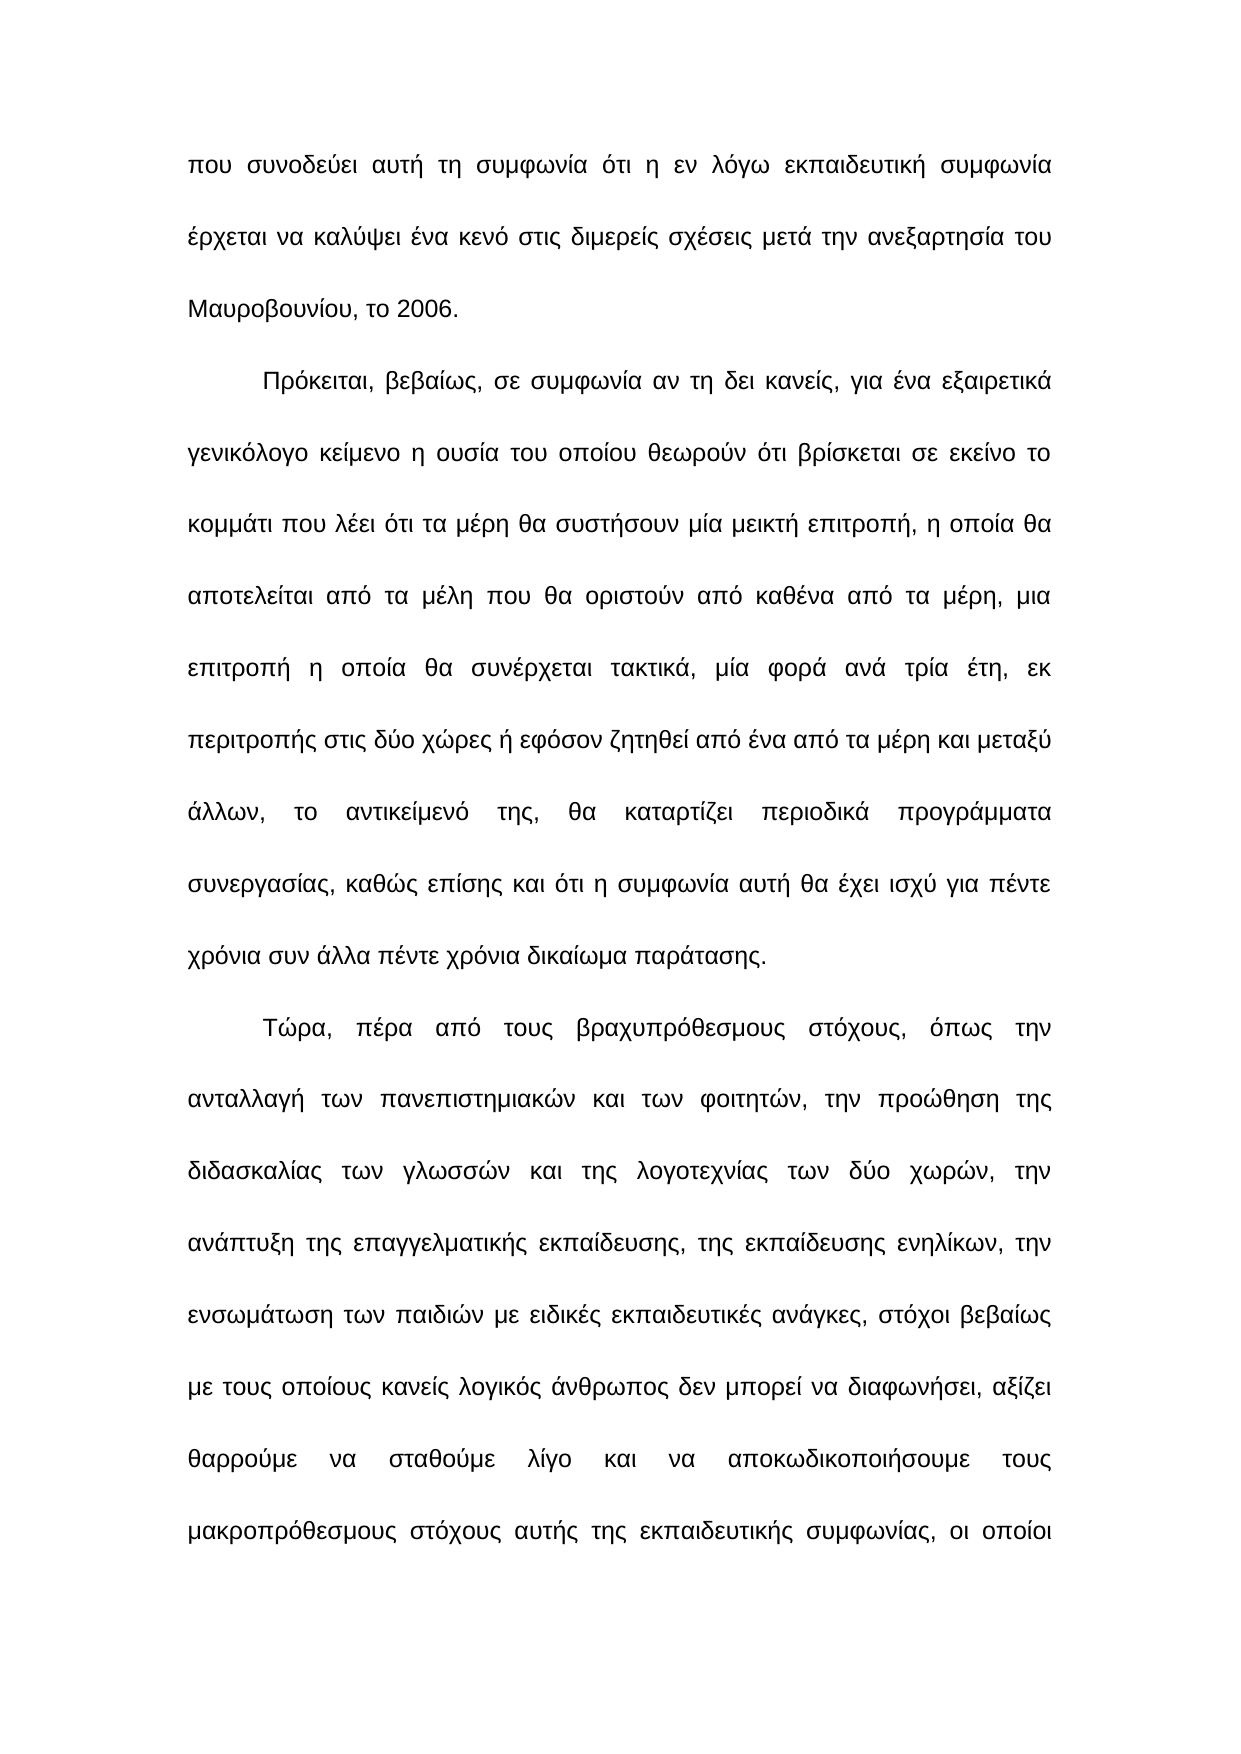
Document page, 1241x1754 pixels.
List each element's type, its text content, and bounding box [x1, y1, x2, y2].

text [187, 150, 1053, 322]
text Πρόκειται, βεβαίως, σε συμφωνία αν τη δει κανείς, για ένα εξαιρετικά γενικόλογο κείμενο η ουσία του οποίου θεωρούν ότι βρίσκεται σε εκείνο το κομμάτι που λέει ότι τα μέρη θα συστήσουν μία μεικτή επιτροπή, η οποία θα αποτελείται από τα μέλη που θα οριστούν από καθένα από τα μέρη, μια επιτροπή η οποία θα συνέρχεται τακτικά, μία φορά ανά τρία έτη, εκ περιτροπής στις δύο χώρες ή εφόσον ζητηθεί από ένα από τα μέρη και μεταξύ άλλων, το αντικείμενό της, θα καταρτίζει περιοδικά προγράμματα συνεργασίας, καθώς επίσης και ότι η συμφωνία αυτή θα έχει ισχύ για πέντε χρόνια συν άλλα πέντε χρόνια δικαίωμα παράτασης. [187, 366, 1053, 969]
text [187, 1012, 1053, 1544]
